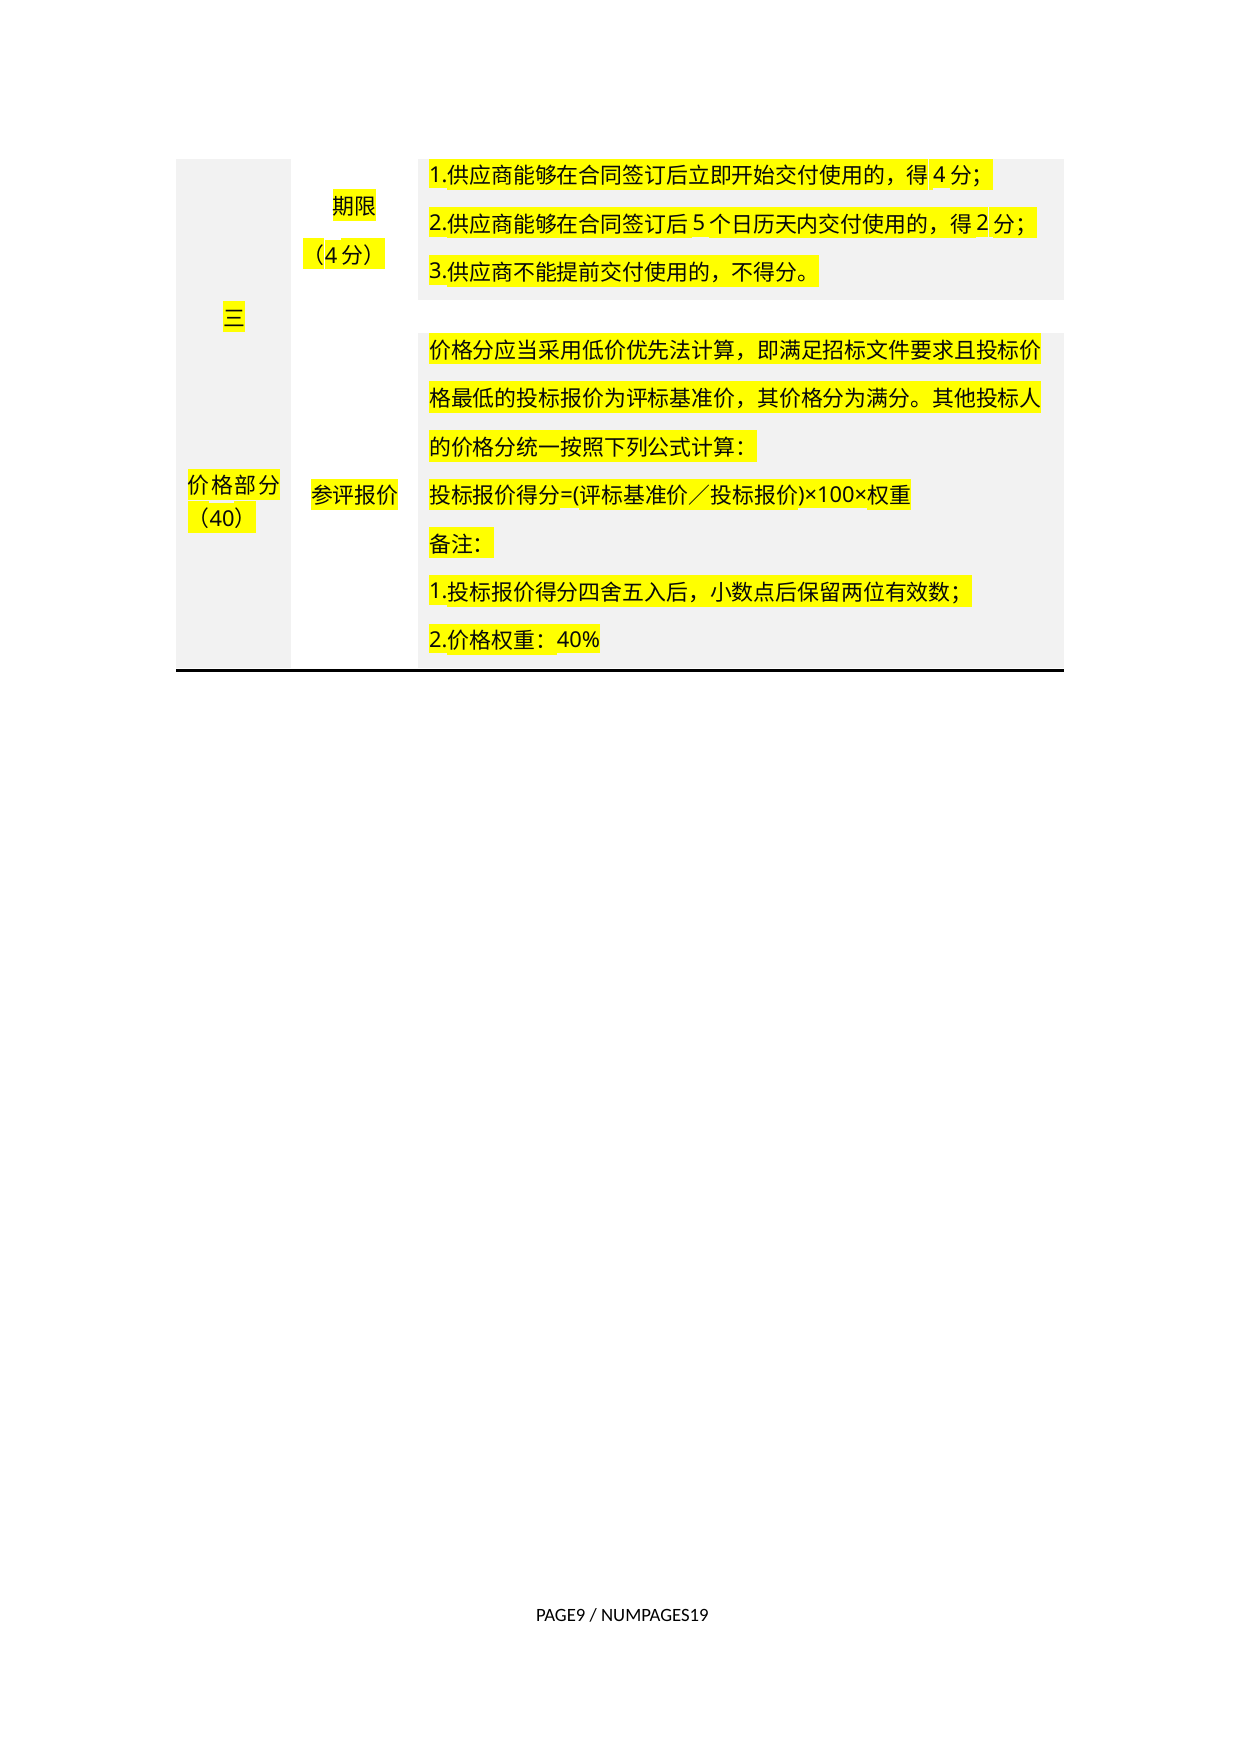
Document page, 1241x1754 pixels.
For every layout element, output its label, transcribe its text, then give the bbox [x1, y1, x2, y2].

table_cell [418, 159, 1064, 300]
table_cell 参评报价 [291, 333, 418, 668]
table_cell 三 [176, 300, 291, 333]
table_cell 价格部分（40） [176, 333, 291, 668]
table_cell 价格分应当采用低价优先法计算，即满足招标文件要求且投标价格最低的投标报价为评标基准价，其价格分为满分。其他投标人的价格分统一按照下列公式计算： 投标报价得分=(评标基准价／投标报价)×100×权重 备注： 1.投标报价得分四舍五入后，小数点后保留两位有效数； 2.价格权重：40% [418, 333, 1064, 668]
table_cell 合同履行期限 （4分） [291, 159, 418, 300]
